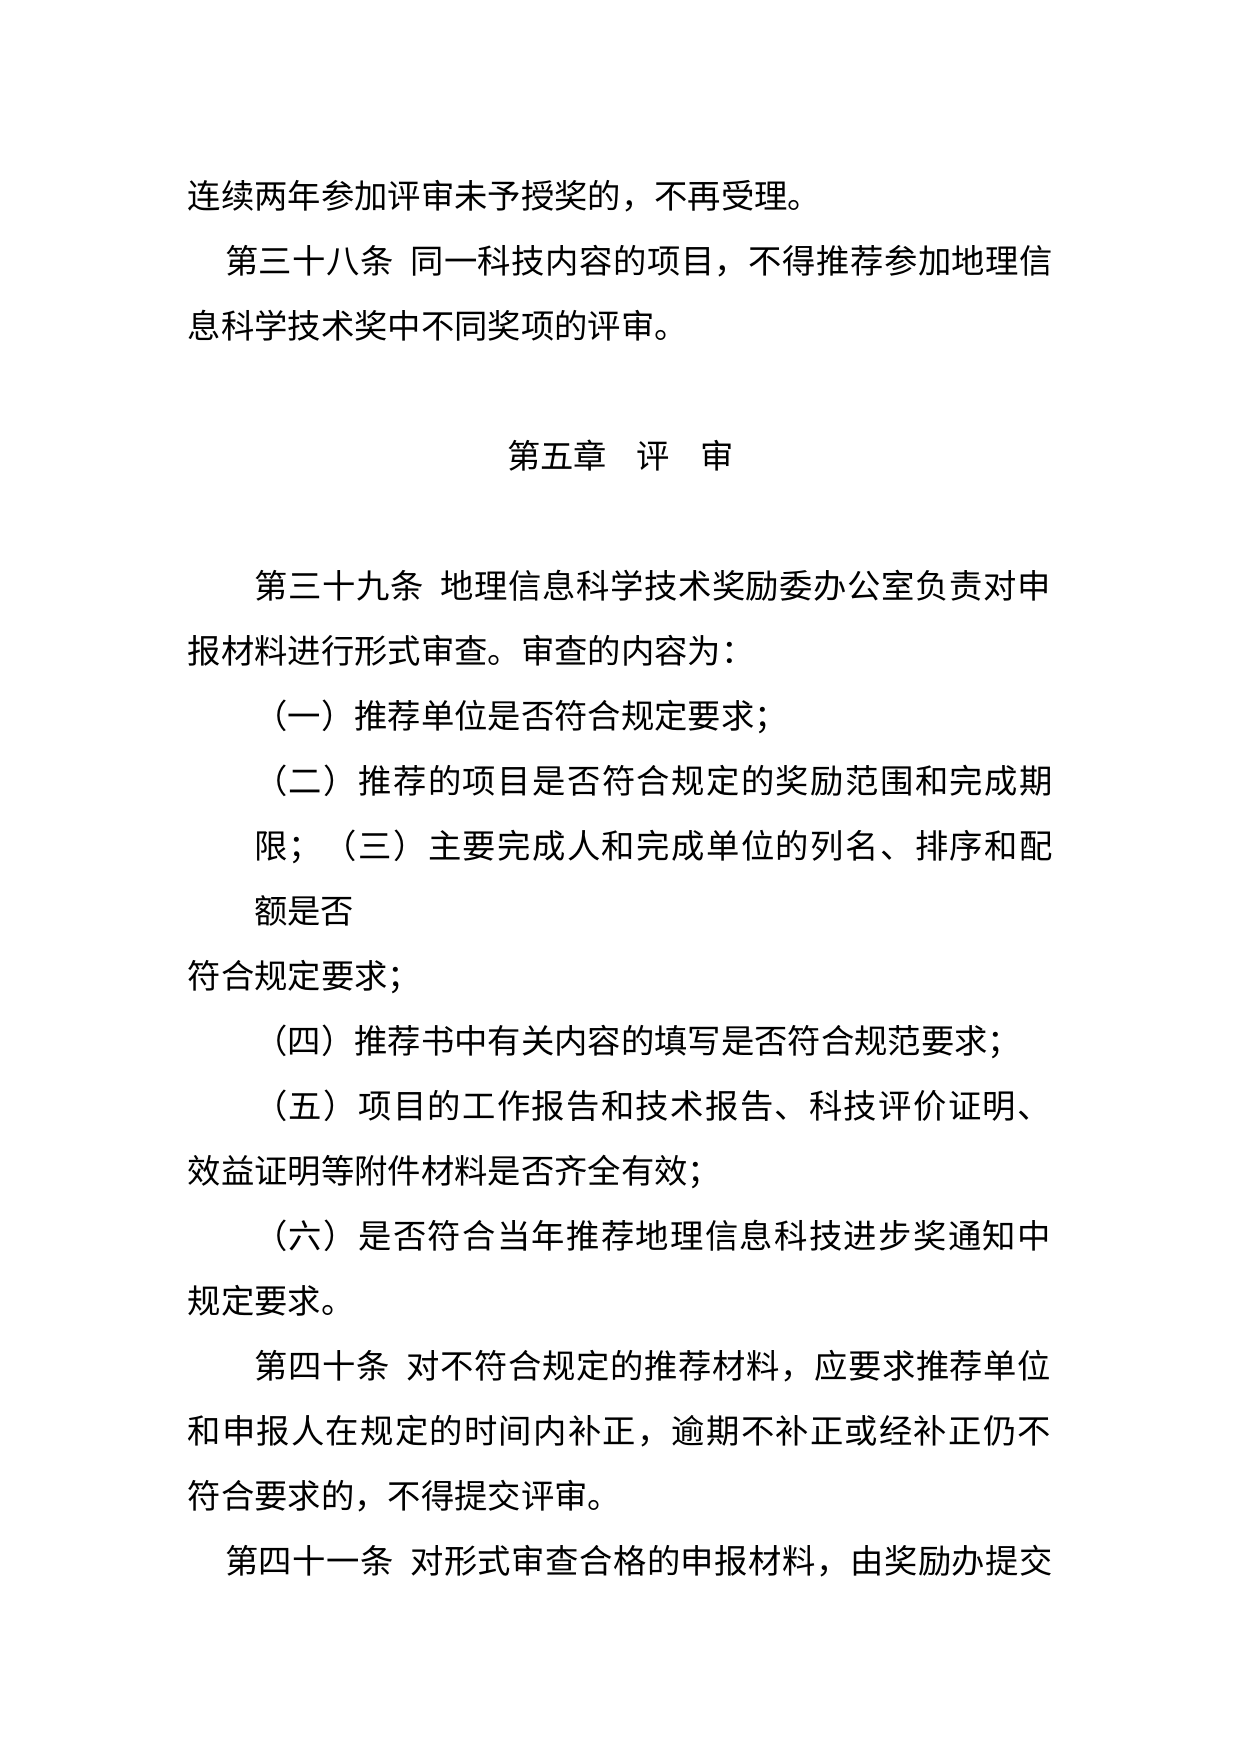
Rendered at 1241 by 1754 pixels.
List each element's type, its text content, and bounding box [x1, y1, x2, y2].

text 第四十条 对不符合规定的推荐材料，应要求推荐单位和申报人在规定的时间内补正，逾期不补正或经补正仍不符合要求的，不得提交评审。 [187, 1332, 1053, 1527]
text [187, 162, 1053, 227]
text 第三十九条 地理信息科学技术奖励委办公室负责对申报材料进行形式审查。审查的内容为： [187, 552, 1053, 682]
text 符合规定要求； [187, 942, 1053, 1007]
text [187, 1527, 1053, 1592]
text 第三十八条 同一科技内容的项目，不得推荐参加地理信息科学技术奖中不同奖项的评审。 [187, 227, 1053, 357]
text （四）推荐书中有关内容的填写是否符合规范要求； [187, 1007, 1053, 1072]
text （二）推荐的项目是否符合规定的奖励范围和完成期限；（三）主要完成人和完成单位的列名、排序和配额是否 [254, 747, 1053, 942]
text （六）是否符合当年推荐地理信息科技进步奖通知中规定要求。 [187, 1202, 1053, 1332]
text （一）推荐单位是否符合规定要求； [187, 682, 1053, 747]
text （五）项目的工作报告和技术报告、科技评价证明、效益证明等附件材料是否齐全有效； [187, 1072, 1053, 1202]
text 第五章 评 审 [187, 422, 1053, 487]
